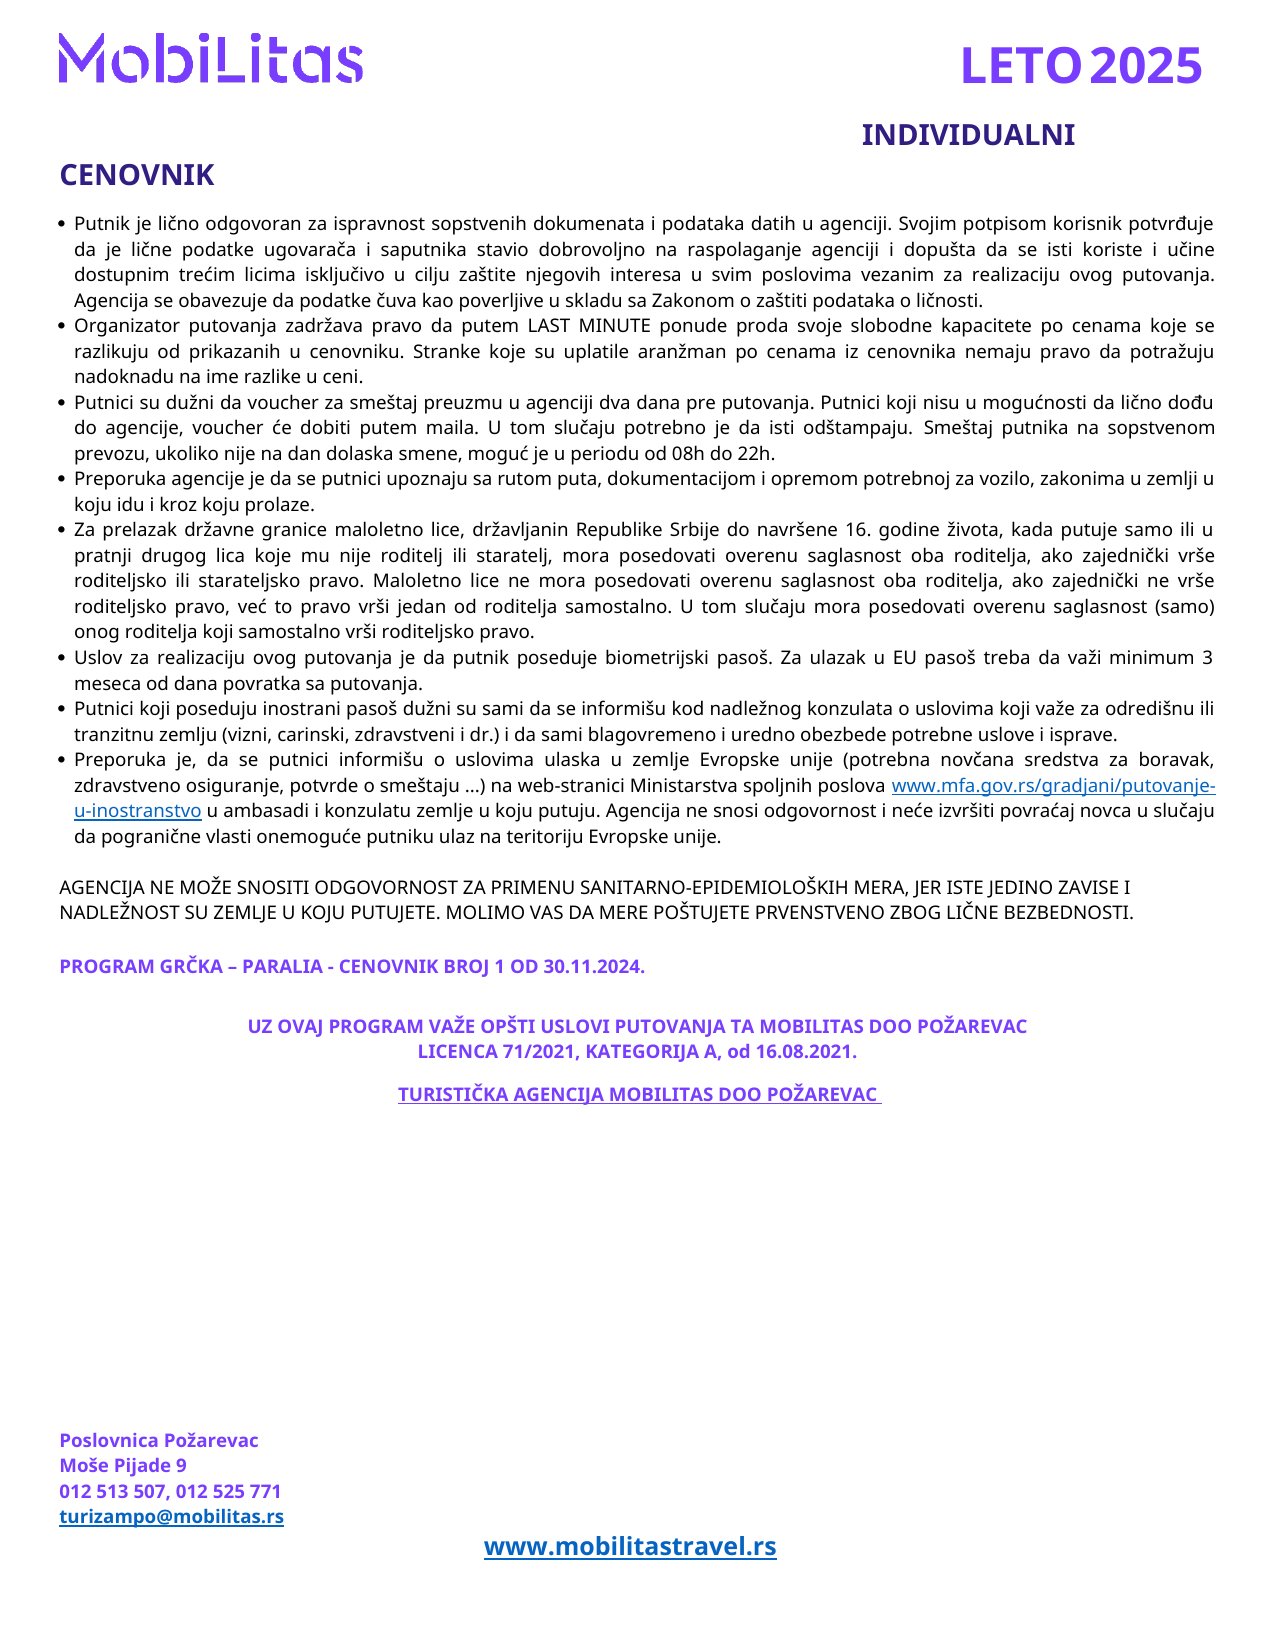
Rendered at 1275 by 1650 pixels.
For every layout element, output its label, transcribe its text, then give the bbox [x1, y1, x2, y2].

text turizampo@mobilitas.rs [59, 1503, 1216, 1529]
picture [59, 33, 363, 83]
text www.mobilitastravel.rs [44, 1529, 1216, 1563]
list Preporuka agencije je da se putnici upoznaju sa rutom puta, dokumentacijom i opremom potrebnoj za vozilo, zakonima u zemlji u koju idu i kroz koju prolaze. [58, 466, 1216, 517]
list Uslov za realizaciju ovog putovanja je da putnik poseduje biometrijski pasoš. Za ulazak u EU pasoš treba da važi minimum 3 meseca od dana povratka sa putovanja. [58, 644, 1216, 695]
text PROGRAM GRČKA – PARALIA - CENOVNIK BROJ 1 OD 30.11.2024. [59, 954, 1216, 979]
text UZ OVAJ PROGRAM VAŽE OPŠTI USLOVI PUTOVANJA TA MOBILITAS DOO POŽAREVAC [59, 1013, 1216, 1039]
list Preporuka je, da se putnici informišu o uslovima ulaska u zemlje Evropske unije (potrebna novčana sredstva za boravak, zdravstveno osiguranje, potvrde o smeštaju ...) na web-stranici Ministarstva spoljnih poslova www.mfa.gov.rs/gradjani/putovanje-u-inostranstvo u ambasadi i konzulatu zemlje u koju putuju. Agencija ne snosi odgovornost i neće izvršiti povraćaj novca u slučaju da pogranične vlasti onemoguće putniku ulaz na teritoriju Evropske unije. [58, 746, 1216, 848]
list Putnici su dužni da voucher za smeštaj preuzmu u agenciji dva dana pre putovanja. Putnici koji nisu u mogućnosti da lično dođu do agencije, voucher će dobiti putem maila. U tom slučaju potrebno je da isti odštampaju. Smeštaj putnika na sopstvenom prevozu, ukoliko nije na dan dolaska smene, moguć je u periodu od 08h do 22h. [58, 389, 1216, 466]
text 012 513 507, 012 525 771 [59, 1478, 1216, 1503]
list Za prelazak državne granice maloletno lice, državljanin Republike Srbije do navršene 16. godine života, kada putuje samo ili u pratnji drugog lica koje mu nije roditelj ili staratelj, mora posedovati overenu saglasnost oba roditelja, ako zajednički vrše roditeljsko ili starateljsko pravo. Maloletno lice ne mora posedovati overenu saglasnost oba roditelja, ako zajednički ne vrše roditeljsko pravo, već to pravo vrši jedan od roditelja samostalno. U tom slučaju mora posedovati overenu saglasnost (samo) onog roditelja koji samostalno vrši roditeljsko pravo. [58, 517, 1216, 644]
text AGENCIJA NE MOŽE SNOSITI ODGOVORNOST ZA PRIMENU SANITARNO-EPIDEMIOLOŠKIH MERA, JER ISTE JEDINO ZAVISE I NADLEŽNOST SU ZEMLJE U KOJU PUTUJETE. MOLIMO VAS DA MERE POŠTUJETE PRVENSTVENO ZBOG LIČNE BEZBEDNOSTI. [59, 874, 1216, 954]
text TURISTIČKA AGENCIJA MOBILITAS DOO POŽAREVAC [59, 1081, 1216, 1107]
list Organizator putovanja zadržava pravo da putem LAST MINUTE ponude proda svoje slobodne kapacitete po cenama koje se razlikuju od prikazanih u cenovniku. Stranke koje su uplatile aranžman po cenama iz cenovnika nemaju pravo da potražuju nadoknadu na ime razlike u ceni. [58, 312, 1216, 389]
text Moše Pijade 9 [59, 1452, 1216, 1478]
list Putnici koji poseduju inostrani pasoš dužni su sami da se informišu kod nadležnog konzulata o uslovima koji važe za odredišnu ili tranzitnu zemlju (vizni, carinski, zdravstveni i dr.) i da sami blagovremeno i uredno obezbede potrebne uslove i isprave. [58, 695, 1216, 746]
list Putnik je lično odgovoran za ispravnost sopstvenih dokumenata i podataka datih u agenciji. Svojim potpisom korisnik potvrđuje da je lične podatke ugovarača i saputnika stavio dobrovoljno na raspolaganje agenciji i dopušta da se isti koriste i učine dostupnim trećim licima isključivo u cilju zaštite njegovih interesa u svim poslovima vezanim za realizaciju ovog putovanja. Agencija se obavezuje da podatke čuva kao poverljive u skladu sa Zakonom o zaštiti podataka o ličnosti. [58, 210, 1216, 312]
text LICENCA 71/2021, KATEGORIJA A, od 16.08.2021. [59, 1039, 1216, 1064]
text Poslovnica Požarevac [59, 1427, 1216, 1452]
